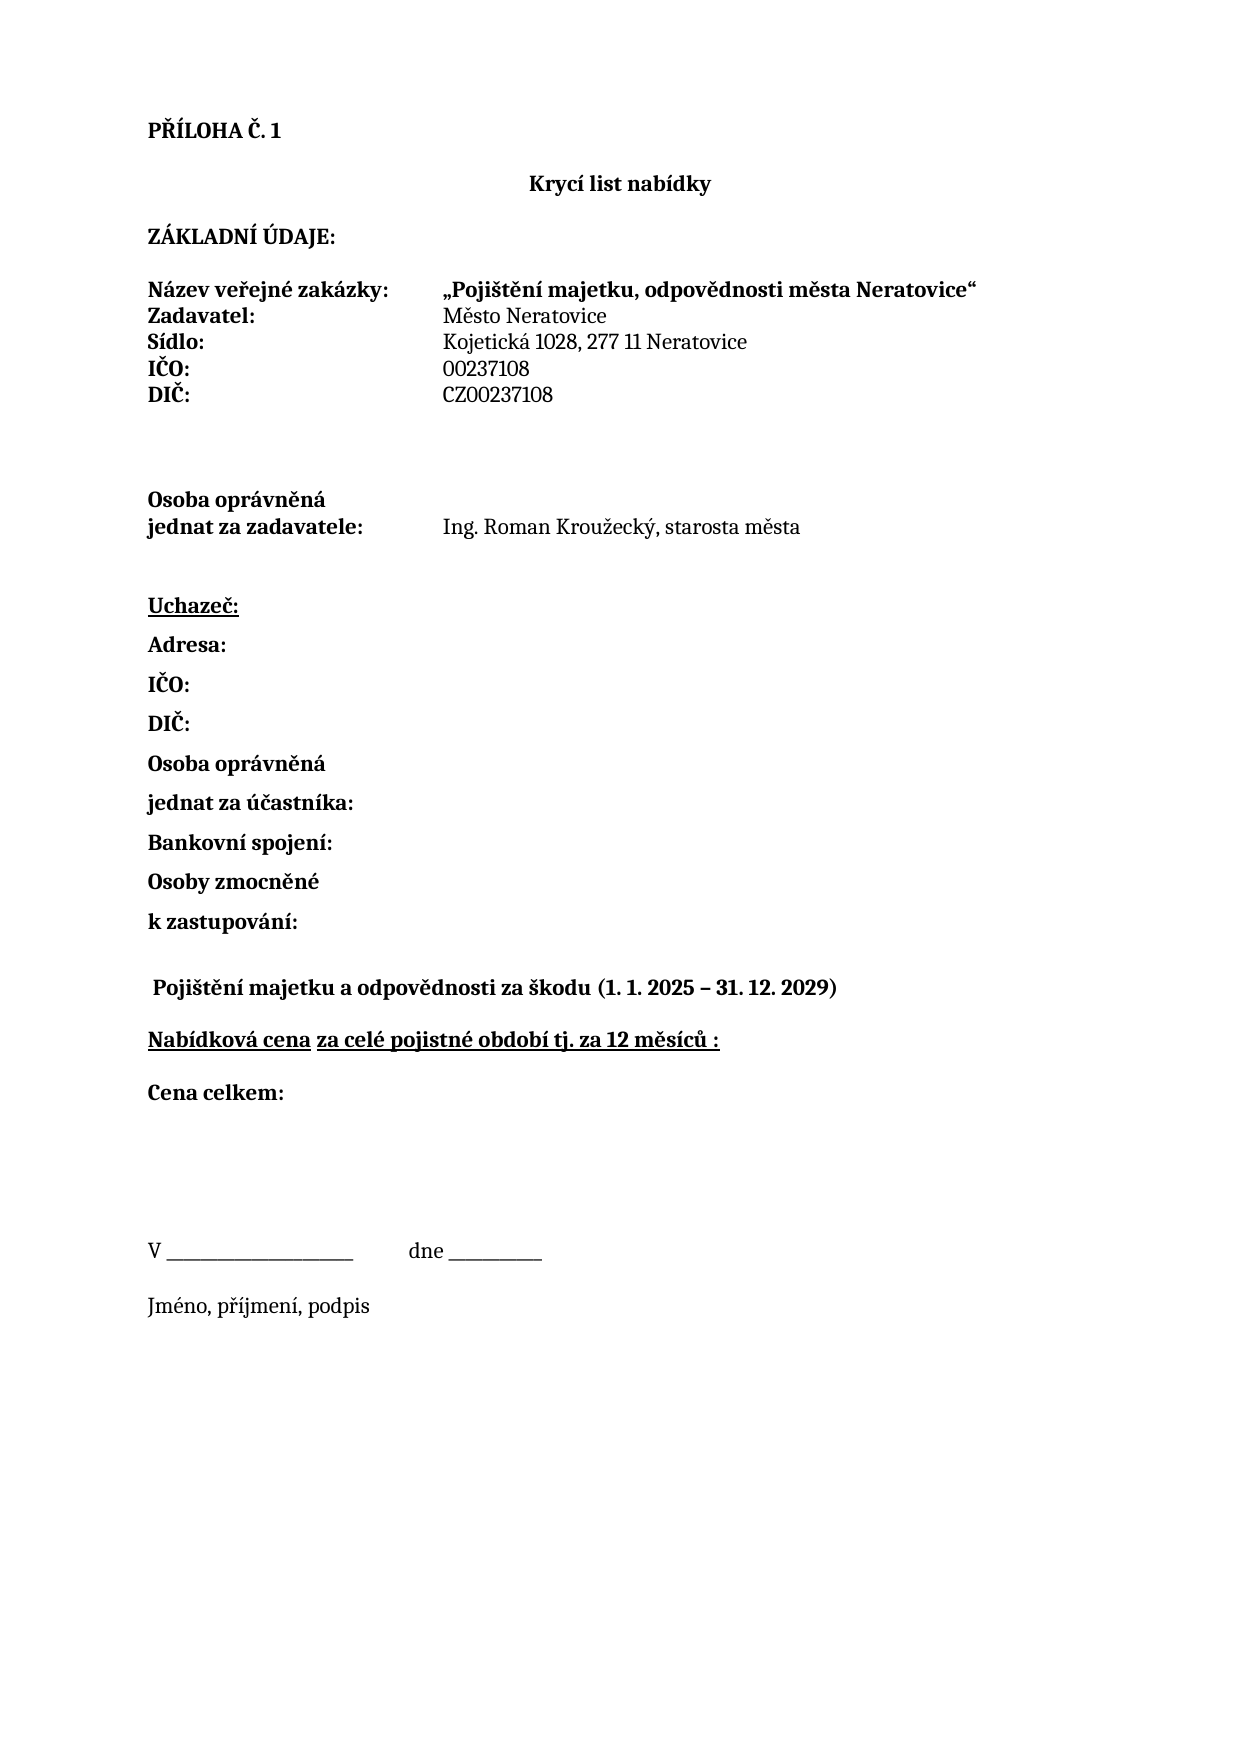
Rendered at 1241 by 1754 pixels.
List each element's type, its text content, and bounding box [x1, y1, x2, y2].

text DIČ: [148, 711, 1092, 737]
text Základní údaje: [148, 224, 1092, 250]
text Adresa: [148, 632, 1092, 658]
text Osoba oprávněná [148, 751, 1092, 777]
text Osoby zmocněné [148, 869, 1092, 895]
text Nabídková cena za celé pojistné období tj. za 12 měsíců : [148, 1027, 1092, 1053]
text Pojištění majetku a odpovědnosti za škodu (1. 1. 2025 – 31. 12. 2029) [148, 974, 1092, 1001]
text Jméno, příjmení, podpis [148, 1293, 1092, 1319]
text Příloha č. 1 [148, 118, 1092, 144]
text V ______________________ dne ___________ [148, 1238, 1092, 1264]
text Osoba oprávněná [148, 487, 1092, 513]
text Uchazeč: [148, 593, 1092, 619]
text IČO: 00237108 [148, 355, 1092, 382]
text jednat za účastníka: [148, 790, 1092, 816]
text Cena celkem: [148, 1080, 1092, 1106]
text Bankovní spojení: [148, 829, 1092, 856]
text IČO: [148, 672, 1092, 698]
text k zastupování: [148, 908, 1092, 935]
text DIČ: CZ00237108 [148, 382, 1092, 408]
text Krycí list nabídky [148, 171, 1092, 197]
text Sídlo: Kojetická 1028, 277 11 Neratovice [148, 329, 1092, 355]
text jednat za zadavatele: Ing. Roman Kroužecký, starosta města [148, 513, 1092, 540]
text Název veřejné zakázky: „Pojištění majetku, odpovědnosti města Neratovice“ [148, 276, 1092, 303]
text Zadavatel: Město Neratovice [148, 303, 1092, 329]
